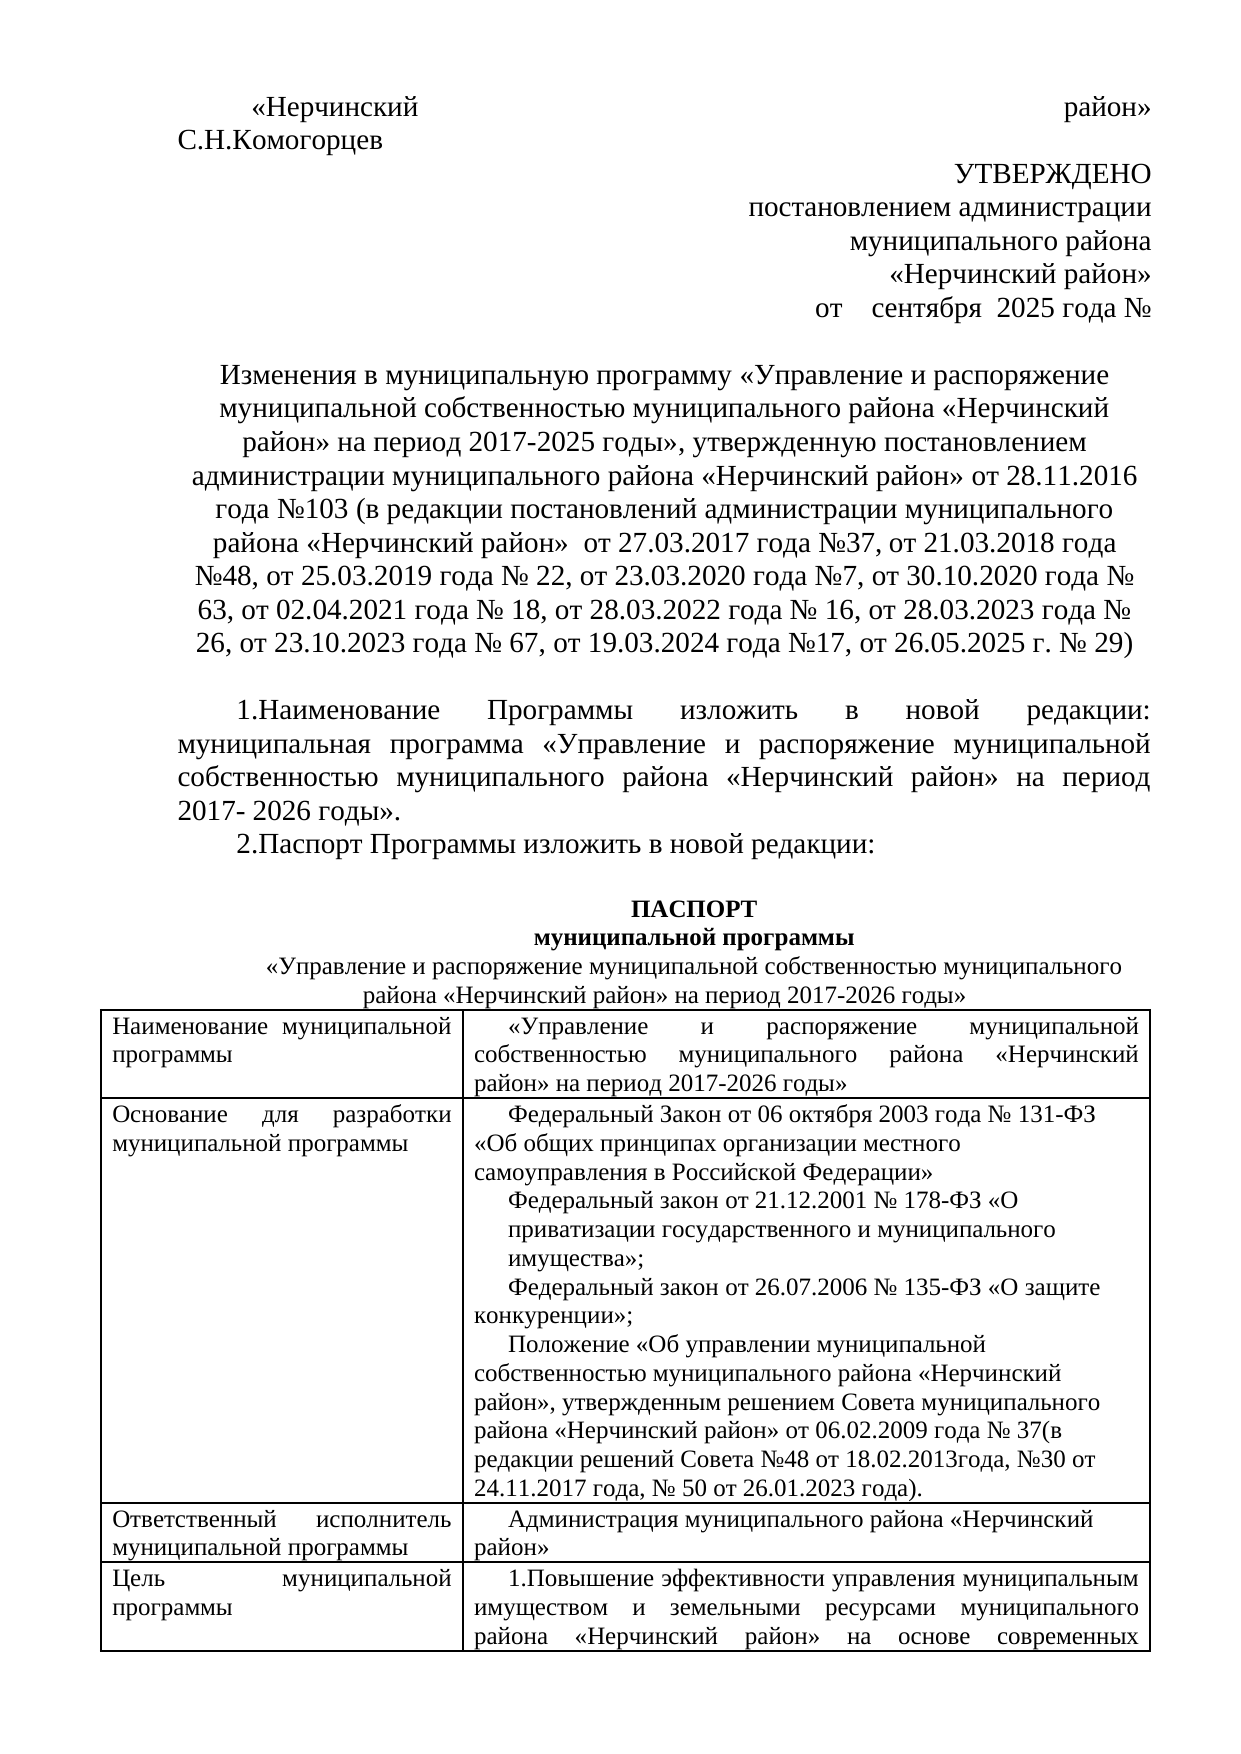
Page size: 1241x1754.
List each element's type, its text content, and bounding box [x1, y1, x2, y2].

text муниципального района [177, 223, 1152, 256]
text УТВЕРЖДЕНО [177, 156, 1152, 189]
text муниципальной программы [177, 922, 1152, 951]
table_cell Ответственный исполнитель муниципальной программы [102, 1504, 462, 1561]
table_header «Управление и распоряжение муниципальной собственностью муниципального района «Нерчинский район» на период 2017-2026 годы» [464, 1011, 1149, 1097]
table_cell Администрация муниципального района «Нерчинский район» [464, 1504, 1149, 1561]
table_header Наименование муниципальной программы [102, 1011, 462, 1097]
text Изменения в муниципальную программу «Управление и распоряжение муниципальной собственностью муниципального района «Нерчинский район» на период 2017-2025 годы», утвержденную постановлением администрации муниципального района «Нерчинский район» от 28.11.2016 года №103 (в редакции постановлений администрации муниципального района «Нерчинский район» от 27.03.2017 года №37, от 21.03.2018 года №48, от 25.03.2019 года № 22, от 23.03.2020 года №7, от 30.10.2020 года № 63, от 02.04.2021 года № 18, от 28.03.2022 года № 16, от 28.03.2023 года № 26, от 23.10.2023 года № 67, от 19.03.2024 года №17, от 26.05.2025 г. № 29) [177, 357, 1152, 659]
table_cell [102, 1563, 462, 1649]
table_cell Федеральный Закон от 06 октября 2003 года № 131-ФЗ «Об общих принципах организации местного самоуправления в Российской Федерации» Федеральный закон от 21.12.2001 № 178-ФЗ «О приватизации государственного и муниципального имущества»; Федеральный закон от 26.07.2006 № 135-ФЗ «О защите конкуренции»; Положение «Об управлении муниципальной собственностью муниципального района «Нерчинский район», утвержденным решением Совета муниципального района «Нерчинский район» от 06.02.2009 года № 37(в редакции решений Совета №48 от 18.02.2013года, №30 от 24.11.2017 года, № 50 от 26.01.2023 года). [464, 1099, 1149, 1502]
list 1.Наименование Программы изложить в новой редакции: муниципальная программа «Управление и распоряжение муниципальной собственностью муниципального района «Нерчинский район» на период 2017- 2026 годы». [177, 692, 1152, 827]
text «Нерчинский район» С.Н.Комогорцев [177, 89, 1152, 156]
table_cell Основание для разработки муниципальной программы [102, 1099, 462, 1502]
text постановлением администрации [177, 189, 1152, 223]
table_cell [464, 1563, 1149, 1649]
text «Нерчинский район» от сентября 2025 года № [177, 256, 1152, 323]
text ПАСПОРТ [177, 894, 1152, 922]
text «Управление и распоряжение муниципальной собственностью муниципального района «Нерчинский район» на период 2017-2026 годы» [177, 951, 1152, 1009]
text 2.Паспорт Программы изложить в новой редакции: [177, 827, 1152, 860]
